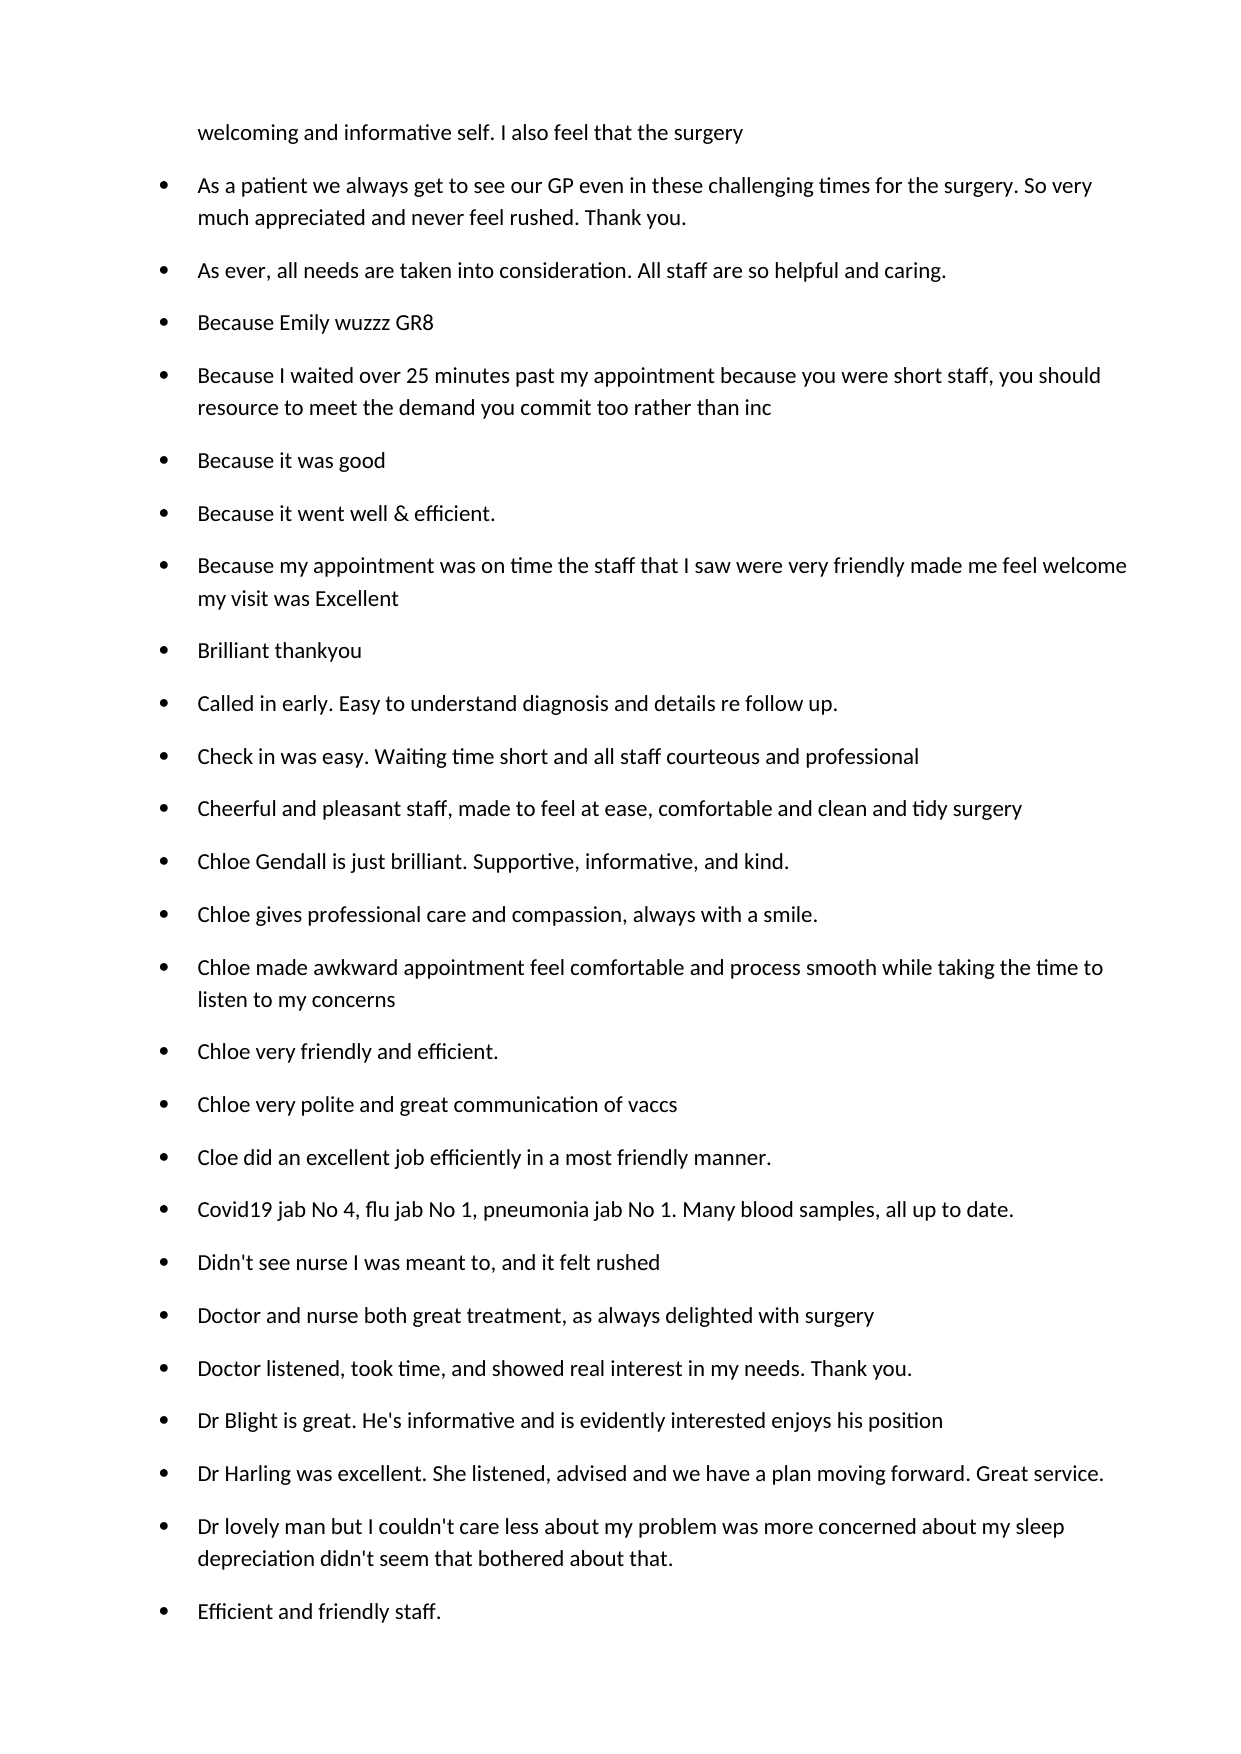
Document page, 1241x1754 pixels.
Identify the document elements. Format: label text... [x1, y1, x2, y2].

table_cell Dr lovely man but I couldn't care less about my problem was more concerned about my sleep depreciation didn't seem that bothered about that. [74, 1512, 1153, 1597]
table_cell Because it was good [74, 446, 1153, 499]
table_cell Brilliant thankyou [74, 636, 1153, 689]
table_cell Cloe did an excellent job efficiently in a most friendly manner. [74, 1143, 1153, 1196]
table_cell Chloe very friendly and efficient. [74, 1038, 1153, 1090]
table_cell Chloe Gendall is just brilliant. Supportive, informative, and kind. [74, 847, 1153, 900]
table_cell Because it went well & efficient. [74, 499, 1153, 551]
table_cell Didn't see nurse I was meant to, and it felt rushed [74, 1248, 1153, 1301]
table_cell Chloe gives professional care and compassion, always with a smile. [74, 900, 1153, 953]
table_cell Chloe made awkward appointment feel comfortable and process smooth while taking the time to listen to my concerns [74, 953, 1153, 1037]
table_cell Because I waited over 25 minutes past my appointment because you were short staff, you should resource to meet the demand you commit too rather than inc [74, 361, 1153, 446]
table_cell Because Emily wuzzz GR8 [74, 309, 1153, 361]
table_cell Cheerful and pleasant staff, made to feel at ease, comfortable and clean and tidy surgery [74, 795, 1153, 847]
table_cell Dr Blight is great. He's informative and is evidently interested enjoys his position [74, 1406, 1153, 1459]
table_cell As ever, all needs are taken into consideration. All staff are so helpful and caring. [74, 256, 1153, 308]
table_cell Check in was easy. Waiting time short and all staff courteous and professional [74, 742, 1153, 794]
table_cell Dr Harling was excellent. She listened, advised and we have a plan moving forward. Great service. [74, 1459, 1153, 1512]
table_cell Doctor listened, took time, and showed real interest in my needs. Thank you. [74, 1354, 1153, 1406]
table_cell Doctor and nurse both great treatment, as always delighted with surgery [74, 1301, 1153, 1354]
table_cell Because my appointment was on time the staff that I saw were very friendly made me feel welcome my visit was Excellent [74, 551, 1153, 636]
table_cell Called in early. Easy to understand diagnosis and details re follow up. [74, 689, 1153, 742]
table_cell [74, 118, 1153, 171]
table_cell As a patient we always get to see our GP even in these challenging times for the surgery. So very much appreciated and never feel rushed. Thank you. [74, 171, 1153, 256]
table_cell Chloe very polite and great communication of vaccs [74, 1090, 1153, 1143]
table_cell Covid19 jab No 4, flu jab No 1, pneumonia jab No 1. Many blood samples, all up to date. [74, 1196, 1153, 1248]
table_cell Efficient and friendly staff. [74, 1597, 1153, 1649]
